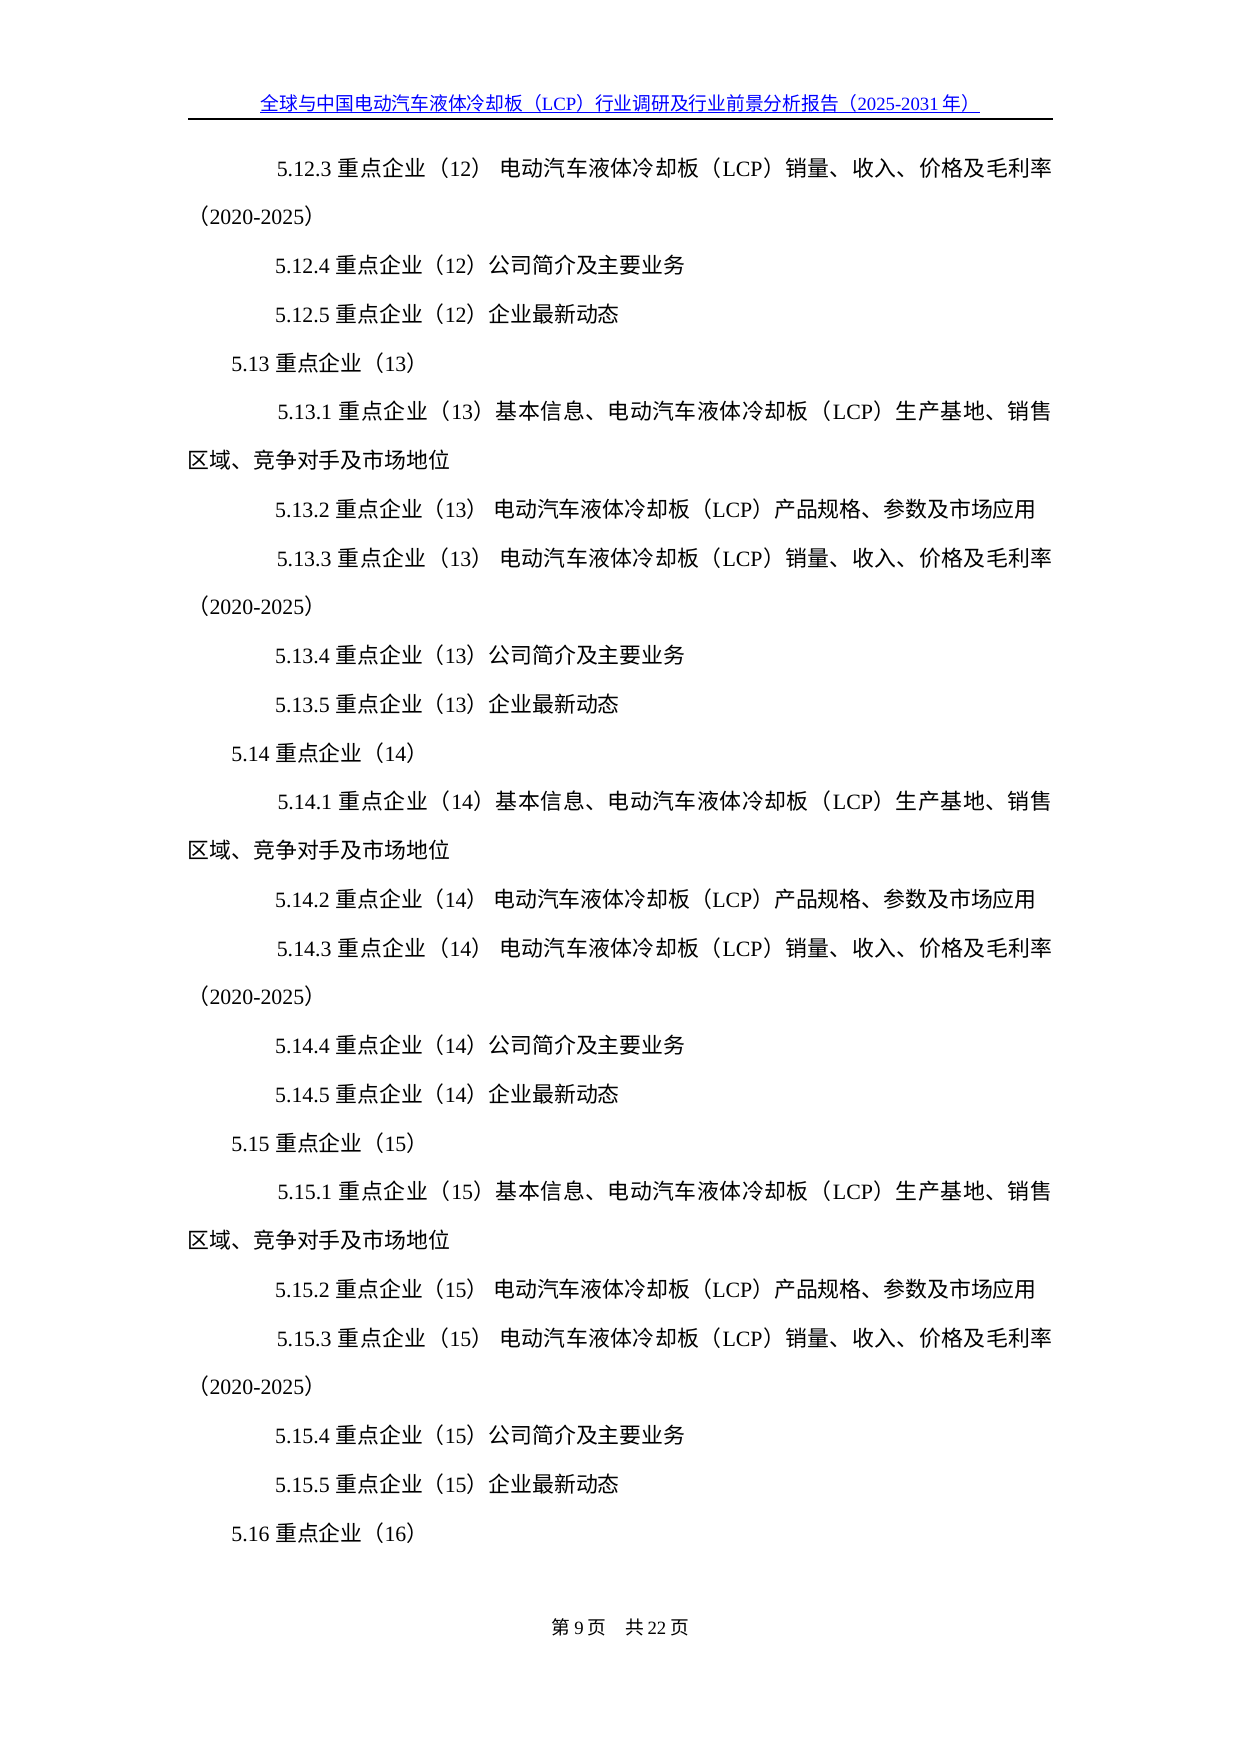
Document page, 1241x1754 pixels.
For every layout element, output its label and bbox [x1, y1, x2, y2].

text [187, 150, 1053, 1548]
